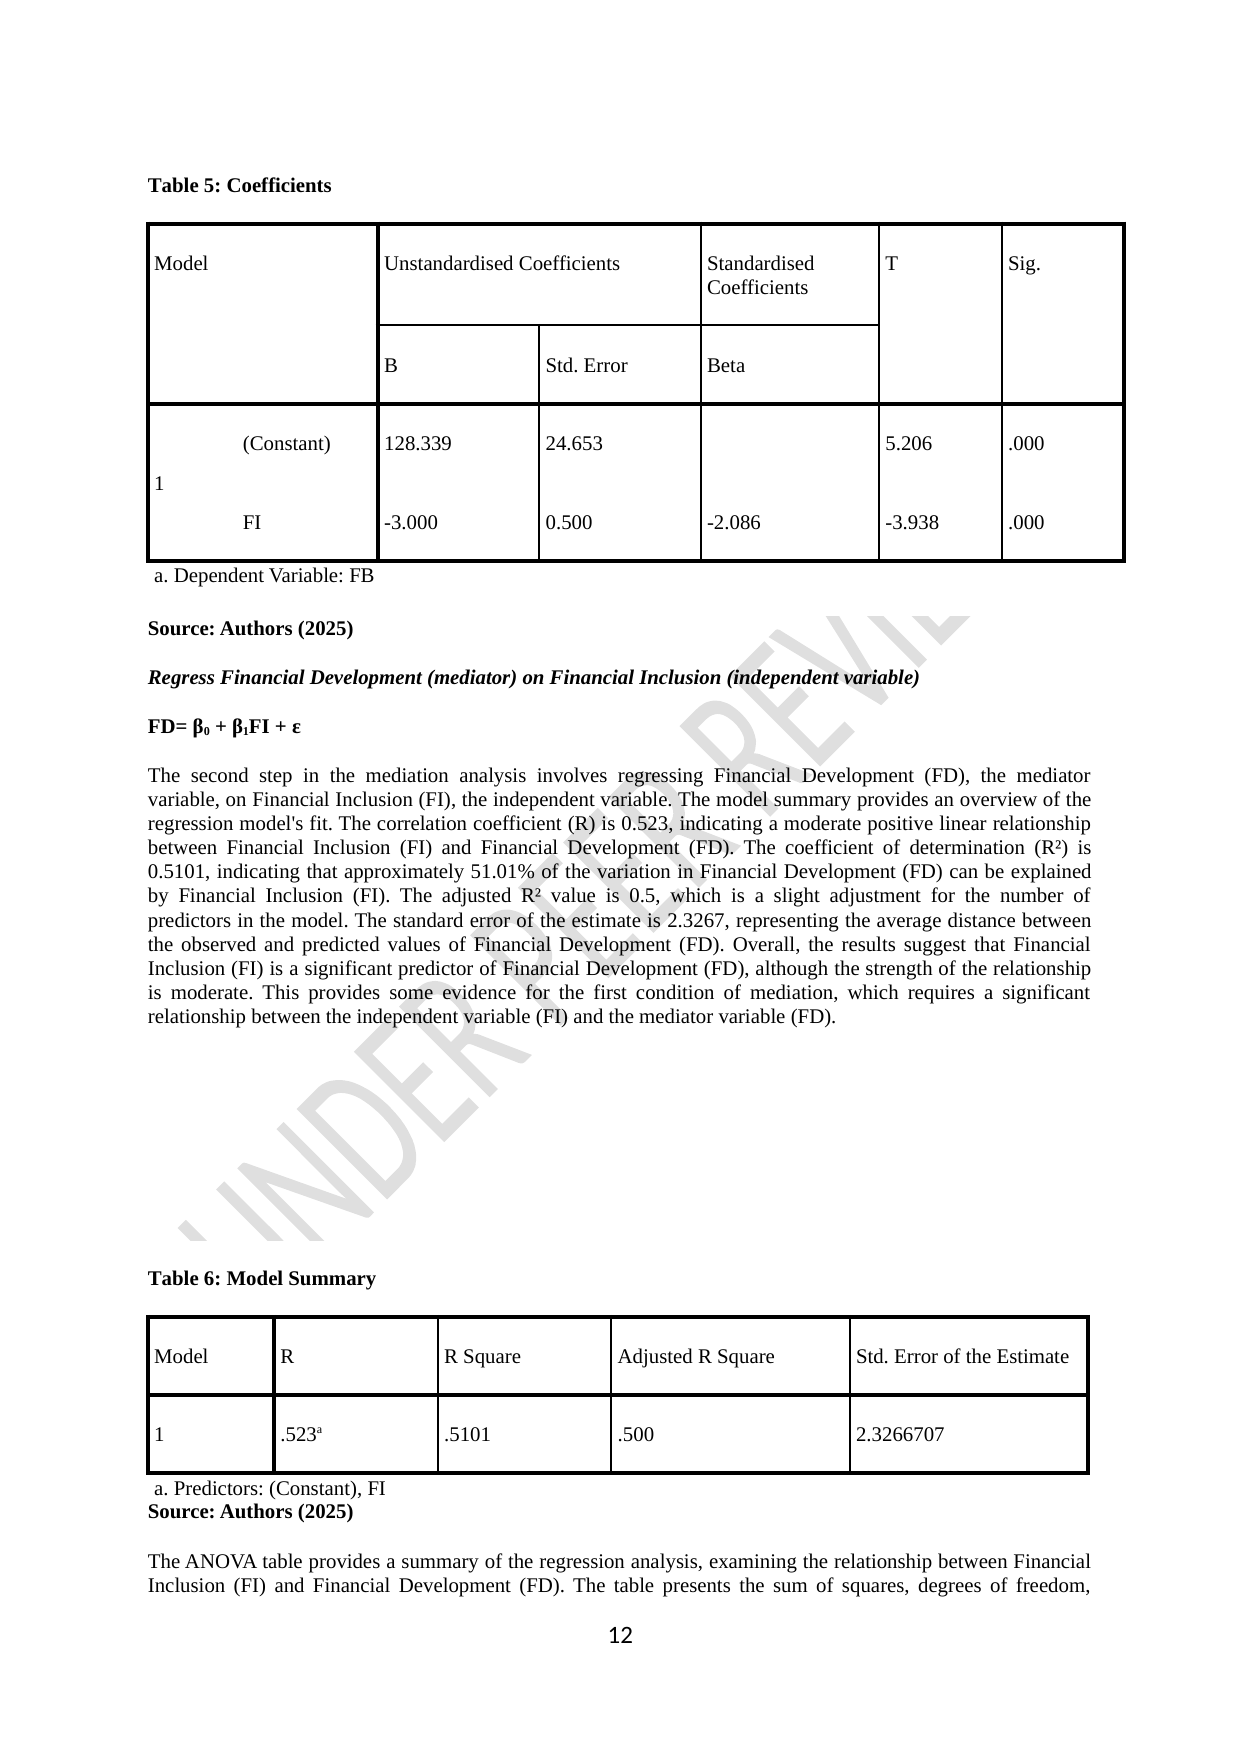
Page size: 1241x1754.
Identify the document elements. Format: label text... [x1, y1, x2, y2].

table_cell 1 [150, 406, 236, 559]
table_cell Model [150, 1319, 272, 1393]
table_cell .500 [612, 1397, 849, 1471]
table_cell .000 [1003, 406, 1122, 480]
table_cell 0.500 [540, 480, 700, 559]
table_cell [702, 406, 878, 480]
text Regress Financial Development (mediator) on Financial Inclusion (independent variable) [148, 665, 1093, 689]
text FD= β0 + β1FI + ε [148, 714, 1093, 738]
table_cell a. Dependent Variable: FB [148, 563, 1124, 616]
table_cell Sig. [1003, 226, 1122, 402]
table_cell T [880, 226, 1001, 402]
table_cell Adjusted R Square [612, 1319, 849, 1393]
table_cell 5.206 [880, 406, 1001, 480]
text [148, 1548, 1093, 1597]
table_cell .5101 [439, 1397, 610, 1471]
text Source: Authors (2025) [148, 616, 1093, 640]
table_cell B [380, 326, 538, 402]
table_cell Model [150, 226, 376, 402]
table_header Table 6: Model Summary [148, 1241, 1088, 1315]
table_cell -2.086 [702, 480, 878, 559]
table_cell Std. Error of the Estimate [851, 1319, 1086, 1393]
table_cell 128.339 [380, 406, 538, 480]
table_cell a. Predictors: (Constant), FI [148, 1475, 1088, 1499]
text The second step in the mediation analysis involves regressing Financial Development (FD), the mediator variable, on Financial Inclusion (FI), the independent variable. The model summary provides an overview of the regression model's fit. The correlation coefficient (R) is 0.523, indicating a moderate positive linear relationship between Financial Inclusion (FI) and Financial Development (FD). The coefficient of determination (R²) is 0.5101, indicating that approximately 51.01% of the variation in Financial Development (FD) can be explained by Financial Inclusion (FI). The adjusted R² value is 0.5, which is a slight adjustment for the number of predictors in the model. The standard error of the estimate is 2.3267, representing the average distance between the observed and predicted values of Financial Development (FD). Overall, the results suggest that Financial Inclusion (FI) is a significant predictor of Financial Development (FD), although the strength of the relationship is moderate. This provides some evidence for the first condition of mediation, which requires a significant relationship between the independent variable (FI) and the mediator variable (FD). [148, 763, 1093, 1028]
table_cell R [276, 1319, 437, 1393]
table_cell -3.938 [880, 480, 1001, 559]
table_cell Std. Error [540, 326, 700, 402]
table_cell .523a [276, 1397, 437, 1471]
table_cell 2.3266707 [851, 1397, 1086, 1471]
table_cell 24.653 [540, 406, 700, 480]
table_cell Standardised Coefficients [702, 226, 878, 324]
table_cell Unstandardised Coefficients [380, 226, 700, 324]
table_cell 1 [150, 1397, 272, 1471]
table_header Table 5: Coefficients [148, 148, 1124, 222]
text Source: Authors (2025) [148, 1499, 1093, 1523]
table_cell FI [236, 480, 376, 559]
table_cell -3.000 [380, 480, 538, 559]
table_cell Beta [702, 326, 878, 402]
table_cell .000 [1003, 480, 1122, 559]
table_cell R Square [439, 1319, 610, 1393]
table_cell (Constant) [236, 406, 376, 480]
